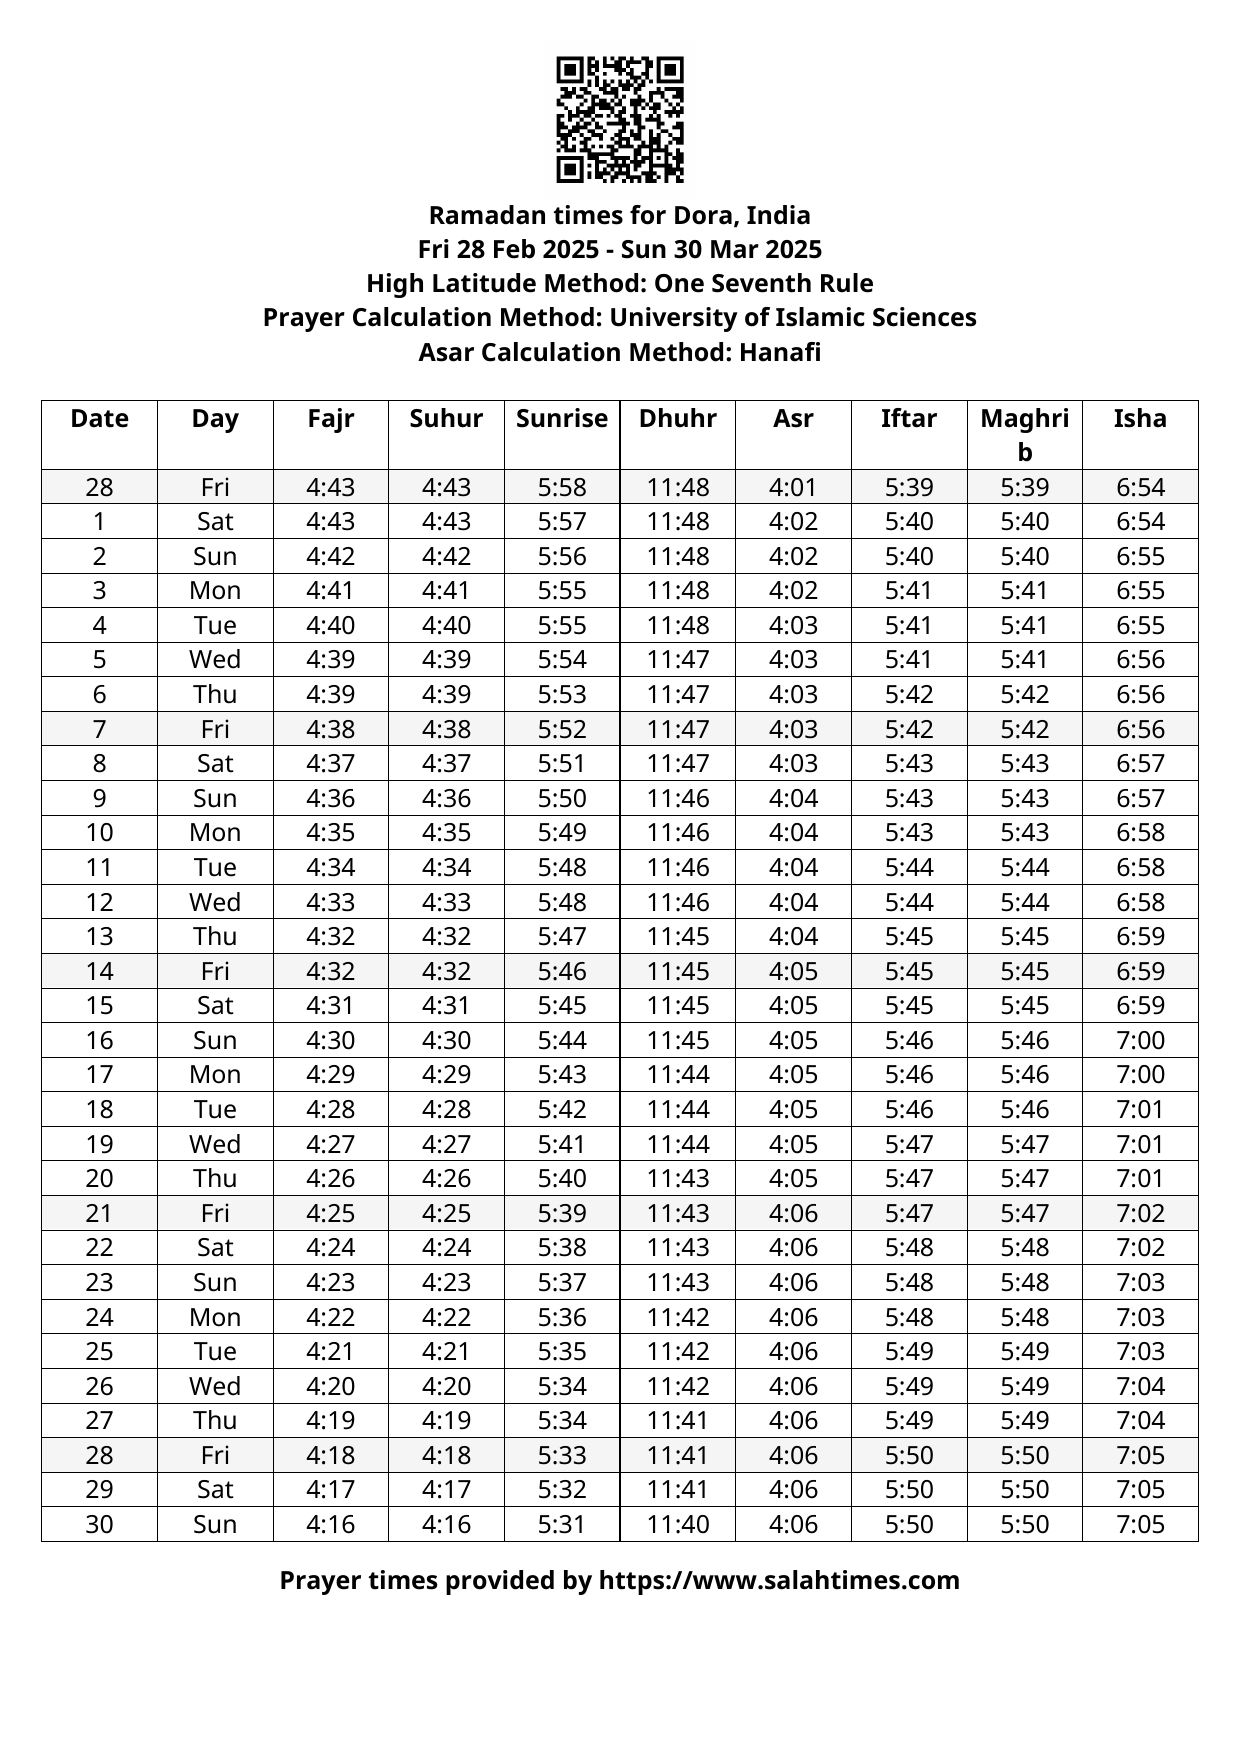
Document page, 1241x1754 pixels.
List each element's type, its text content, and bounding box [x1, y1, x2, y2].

table_cell 4:33 [274, 885, 388, 918]
table_cell 7:03 [1083, 1334, 1198, 1368]
table_cell Sat [158, 1231, 273, 1264]
table_cell 4:31 [389, 989, 504, 1022]
table_cell 6:54 [1083, 470, 1198, 503]
table_cell 6:55 [1083, 574, 1198, 607]
table_cell 6:59 [1083, 989, 1198, 1022]
table_cell 11:42 [621, 1369, 735, 1402]
table_cell 4:33 [389, 885, 504, 918]
table_cell 5:50 [852, 1438, 967, 1472]
table_cell 4:27 [389, 1127, 504, 1160]
table_cell 4:20 [389, 1369, 504, 1402]
table_cell Sun [158, 539, 273, 572]
table_cell 5:42 [852, 677, 967, 711]
table_cell 4 [42, 608, 157, 642]
table_cell 5:45 [852, 989, 967, 1022]
table_cell Tue [158, 1334, 273, 1368]
table_cell 6:58 [1083, 885, 1198, 918]
table_cell 4:39 [389, 677, 504, 711]
table_cell 4:04 [736, 816, 851, 849]
table_cell 11:48 [621, 608, 735, 642]
table_cell 4:27 [274, 1127, 388, 1160]
table_cell 5:38 [505, 1231, 619, 1264]
table_cell 5:55 [505, 608, 619, 642]
table_cell 5:49 [852, 1334, 967, 1368]
table_cell 5:49 [505, 816, 619, 849]
table_cell Wed [158, 643, 273, 676]
table_cell 11:41 [621, 1404, 735, 1437]
table_cell 5:37 [505, 1265, 619, 1299]
table_cell 4:39 [389, 643, 504, 676]
table_cell 8 [42, 746, 157, 780]
table_cell Wed [158, 1369, 273, 1402]
table_cell 5:50 [852, 1473, 967, 1506]
table_cell 4:06 [736, 1300, 851, 1333]
table_cell 5:50 [968, 1507, 1082, 1541]
table_header Asr [736, 401, 851, 469]
table_cell 4:06 [736, 1404, 851, 1437]
table_cell 4:03 [736, 746, 851, 780]
table_cell 4:23 [389, 1265, 504, 1299]
table_cell 4:40 [389, 608, 504, 642]
table_cell 5:52 [505, 712, 619, 745]
table_cell 4:21 [389, 1334, 504, 1368]
table_cell 11:43 [621, 1161, 735, 1195]
table_header Isha [1083, 401, 1198, 469]
table_cell Mon [158, 1058, 273, 1091]
table_cell 5:34 [505, 1404, 619, 1437]
table_cell Wed [158, 1127, 273, 1160]
table_cell 5:48 [852, 1231, 967, 1264]
table_cell 7:01 [1083, 1161, 1198, 1195]
table_cell 5:44 [968, 850, 1082, 884]
table_cell 11:45 [621, 1023, 735, 1057]
table_cell 5:45 [505, 989, 619, 1022]
table_cell 6:57 [1083, 746, 1198, 780]
table_cell 5:39 [968, 470, 1082, 503]
table_cell 5:41 [505, 1127, 619, 1160]
table_cell 11:44 [621, 1058, 735, 1091]
table_cell 5:31 [505, 1507, 619, 1541]
table_cell 7:05 [1083, 1438, 1198, 1472]
table_cell 4:22 [389, 1300, 504, 1333]
table_cell 5:33 [505, 1438, 619, 1472]
table_cell 5:48 [968, 1300, 1082, 1333]
table_cell 4:19 [389, 1404, 504, 1437]
table_cell 7:05 [1083, 1473, 1198, 1506]
table_cell 4:32 [274, 919, 388, 953]
table_cell 9 [42, 781, 157, 814]
table_cell 4:32 [389, 954, 504, 987]
table_cell 27 [42, 1404, 157, 1437]
table_cell 4:37 [274, 746, 388, 780]
table_cell 4:05 [736, 1023, 851, 1057]
table_cell Fri [158, 1438, 273, 1472]
table_cell 12 [42, 885, 157, 918]
table_cell 4:03 [736, 608, 851, 642]
table_cell 4:04 [736, 885, 851, 918]
table_cell 5:48 [505, 850, 619, 884]
table_cell 5:41 [968, 643, 1082, 676]
table_cell 4:39 [274, 643, 388, 676]
table_cell 5:45 [852, 954, 967, 987]
table_cell Sun [158, 1507, 273, 1541]
table_cell 5:42 [505, 1092, 619, 1126]
text Prayer times provided by https://www.salahtimes.com [42, 1563, 1198, 1597]
table_cell 4:30 [389, 1023, 504, 1057]
table_cell 4:25 [389, 1196, 504, 1229]
table_cell 6:57 [1083, 781, 1198, 814]
table_cell 4:26 [274, 1161, 388, 1195]
table_cell 5:43 [968, 816, 1082, 849]
table_cell 5:47 [968, 1127, 1082, 1160]
table_cell 5:46 [968, 1092, 1082, 1126]
table_cell 6:59 [1083, 919, 1198, 953]
table_cell 6 [42, 677, 157, 711]
table_cell Fri [158, 1196, 273, 1229]
table_cell 5:50 [505, 781, 619, 814]
table_cell Wed [158, 885, 273, 918]
table_cell 4:02 [736, 574, 851, 607]
table_cell 6:56 [1083, 677, 1198, 711]
table_cell 22 [42, 1231, 157, 1264]
table_cell 14 [42, 954, 157, 987]
table_cell 11:42 [621, 1300, 735, 1333]
table_cell 4:29 [389, 1058, 504, 1091]
table_cell 5:46 [852, 1023, 967, 1057]
table_cell 5:47 [852, 1127, 967, 1160]
table_cell 4:32 [389, 919, 504, 953]
table_cell 5:49 [968, 1334, 1082, 1368]
table_cell 4:29 [274, 1058, 388, 1091]
table_cell 5:46 [968, 1058, 1082, 1091]
table_cell 7:04 [1083, 1404, 1198, 1437]
table_cell 4:28 [274, 1092, 388, 1126]
table_cell 6:54 [1083, 504, 1198, 538]
table_cell 5:42 [968, 712, 1082, 745]
table_cell 4:42 [389, 539, 504, 572]
table_cell 5:42 [852, 712, 967, 745]
table_cell 5:54 [505, 643, 619, 676]
table_cell 5:46 [852, 1092, 967, 1126]
table_cell 5:45 [968, 954, 1082, 987]
table_cell 6:55 [1083, 539, 1198, 572]
table_cell 5:47 [505, 919, 619, 953]
table_cell 11:44 [621, 1127, 735, 1160]
table_cell 5:56 [505, 539, 619, 572]
table_cell 5:34 [505, 1369, 619, 1402]
table_cell 28 [42, 1438, 157, 1472]
table_cell 11:46 [621, 885, 735, 918]
table_cell 5:50 [852, 1507, 967, 1541]
text High Latitude Method: One Seventh Rule [42, 266, 1198, 300]
table_cell Tue [158, 608, 273, 642]
table_cell 4:17 [389, 1473, 504, 1506]
table_cell 4:06 [736, 1438, 851, 1472]
table_cell 1 [42, 504, 157, 538]
table_cell 4:03 [736, 643, 851, 676]
table_cell 4:02 [736, 504, 851, 538]
table_cell 4:03 [736, 712, 851, 745]
table_cell 11:47 [621, 677, 735, 711]
table_cell 16 [42, 1023, 157, 1057]
table_cell 4:22 [274, 1300, 388, 1333]
table_cell Mon [158, 816, 273, 849]
table_cell 13 [42, 919, 157, 953]
table_header Iftar [852, 401, 967, 469]
table_cell 4:16 [389, 1507, 504, 1541]
table_header Day [158, 401, 273, 469]
table_cell 4:24 [389, 1231, 504, 1264]
table_cell Thu [158, 1404, 273, 1437]
table_cell 11:48 [621, 539, 735, 572]
table_cell 5:43 [968, 781, 1082, 814]
table_cell 7:01 [1083, 1092, 1198, 1126]
table_cell 2 [42, 539, 157, 572]
table_cell 4:03 [736, 677, 851, 711]
table_cell Sat [158, 504, 273, 538]
table_cell 5:32 [505, 1473, 619, 1506]
table_cell 5:55 [505, 574, 619, 607]
table_cell 26 [42, 1369, 157, 1402]
table_cell 7:03 [1083, 1265, 1198, 1299]
table_cell 5:46 [852, 1058, 967, 1091]
table_cell 11:44 [621, 1092, 735, 1126]
table_cell 4:21 [274, 1334, 388, 1368]
table_cell 4:36 [389, 781, 504, 814]
table_cell 5:39 [852, 470, 967, 503]
table_cell 5:40 [968, 539, 1082, 572]
table_cell 11:48 [621, 504, 735, 538]
table_cell 5:45 [968, 919, 1082, 953]
table_cell 5:48 [968, 1265, 1082, 1299]
table_cell 4:25 [274, 1196, 388, 1229]
table_cell Fri [158, 712, 273, 745]
table_cell Tue [158, 1092, 273, 1126]
table_header Dhuhr [621, 401, 735, 469]
table_cell 7:02 [1083, 1231, 1198, 1264]
table_cell 5:47 [968, 1196, 1082, 1229]
table_cell 5:35 [505, 1334, 619, 1368]
table_cell 4:30 [274, 1023, 388, 1057]
table_cell 5:41 [852, 574, 967, 607]
table_cell 4:05 [736, 1058, 851, 1091]
table_cell 7:04 [1083, 1369, 1198, 1402]
table_cell 4:06 [736, 1369, 851, 1402]
table_header Sunrise [505, 401, 619, 469]
table_cell 5:41 [852, 643, 967, 676]
table_cell Sun [158, 1023, 273, 1057]
table_cell 6:58 [1083, 850, 1198, 884]
table_cell 11:41 [621, 1473, 735, 1506]
table_cell 11:46 [621, 850, 735, 884]
table_cell 5:43 [968, 746, 1082, 780]
table_cell 5:40 [852, 539, 967, 572]
table_cell 3 [42, 574, 157, 607]
table_cell 4:06 [736, 1231, 851, 1264]
table_cell 15 [42, 989, 157, 1022]
table_cell 4:41 [274, 574, 388, 607]
table_cell 4:02 [736, 539, 851, 572]
table_cell 4:42 [274, 539, 388, 572]
table_cell 4:43 [389, 504, 504, 538]
table_cell 4:34 [389, 850, 504, 884]
text Prayer Calculation Method: University of Islamic Sciences [42, 300, 1198, 334]
table_cell 11:45 [621, 989, 735, 1022]
table_cell 4:31 [274, 989, 388, 1022]
table_cell Mon [158, 574, 273, 607]
table_cell 4:38 [274, 712, 388, 745]
table_cell 10 [42, 816, 157, 849]
table_cell 4:01 [736, 470, 851, 503]
table_cell 5:49 [968, 1404, 1082, 1437]
table_cell 4:26 [389, 1161, 504, 1195]
table_cell Thu [158, 919, 273, 953]
table_cell 4:04 [736, 919, 851, 953]
table_cell 4:38 [389, 712, 504, 745]
table_cell 5:49 [852, 1369, 967, 1402]
text Fri 28 Feb 2025 - Sun 30 Mar 2025 [42, 232, 1198, 266]
table_cell 5:41 [968, 608, 1082, 642]
table_cell Sat [158, 989, 273, 1022]
table_cell 11:40 [621, 1507, 735, 1541]
table_cell 5:43 [852, 816, 967, 849]
table_cell 4:36 [274, 781, 388, 814]
table_cell 5:50 [968, 1473, 1082, 1506]
table_cell Sat [158, 1473, 273, 1506]
table_cell 5:39 [505, 1196, 619, 1229]
table_cell 7 [42, 712, 157, 745]
table_cell 5:47 [852, 1196, 967, 1229]
table_cell 5:40 [505, 1161, 619, 1195]
table_cell 17 [42, 1058, 157, 1091]
table_cell 4:05 [736, 1127, 851, 1160]
table_cell Sun [158, 781, 273, 814]
table_cell 5:49 [852, 1404, 967, 1437]
table_cell 11:48 [621, 574, 735, 607]
table_cell 4:05 [736, 954, 851, 987]
table_cell 4:43 [274, 470, 388, 503]
table_cell 4:41 [389, 574, 504, 607]
table_cell 4:20 [274, 1369, 388, 1402]
table_cell 5 [42, 643, 157, 676]
table_cell 5:44 [852, 850, 967, 884]
table_cell Fri [158, 470, 273, 503]
table_cell 5:46 [968, 1023, 1082, 1057]
table_cell 5:41 [968, 574, 1082, 607]
table_cell 11:42 [621, 1334, 735, 1368]
table_cell 4:43 [389, 470, 504, 503]
table_cell 5:50 [968, 1438, 1082, 1472]
table_cell 4:40 [274, 608, 388, 642]
table_cell 5:45 [852, 919, 967, 953]
table_cell 7:02 [1083, 1196, 1198, 1229]
table_cell 7:00 [1083, 1058, 1198, 1091]
table_cell 18 [42, 1092, 157, 1126]
table_cell 4:32 [274, 954, 388, 987]
table_cell 11:41 [621, 1438, 735, 1472]
table_cell 5:46 [505, 954, 619, 987]
table_cell 5:47 [852, 1161, 967, 1195]
table_cell 4:37 [389, 746, 504, 780]
table_cell 19 [42, 1127, 157, 1160]
table_cell Tue [158, 850, 273, 884]
table_cell 5:53 [505, 677, 619, 711]
table_cell 28 [42, 470, 157, 503]
table_cell 6:56 [1083, 712, 1198, 745]
table_cell 11:47 [621, 746, 735, 780]
table_cell Thu [158, 1161, 273, 1195]
table_cell 11:45 [621, 954, 735, 987]
table_header Suhur [389, 401, 504, 469]
text Ramadan times for Dora, India [42, 198, 1198, 232]
table_cell Fri [158, 954, 273, 987]
table_cell 4:34 [274, 850, 388, 884]
table_cell 11:47 [621, 712, 735, 745]
table_cell 5:48 [852, 1265, 967, 1299]
table_cell 11:47 [621, 643, 735, 676]
table_cell 4:06 [736, 1473, 851, 1506]
table_cell 5:44 [852, 885, 967, 918]
table_cell 4:39 [274, 677, 388, 711]
table_cell 11:46 [621, 816, 735, 849]
table_cell 7:05 [1083, 1507, 1198, 1541]
table_cell 5:51 [505, 746, 619, 780]
table_cell 4:35 [274, 816, 388, 849]
table_cell Sun [158, 1265, 273, 1299]
table_cell 6:55 [1083, 608, 1198, 642]
table_cell 7:00 [1083, 1023, 1198, 1057]
table_cell 6:56 [1083, 643, 1198, 676]
table_cell 5:40 [968, 504, 1082, 538]
table_cell 5:57 [505, 504, 619, 538]
table_cell 5:40 [852, 504, 967, 538]
table_cell 4:23 [274, 1265, 388, 1299]
table_cell 11:48 [621, 470, 735, 503]
table_cell 7:03 [1083, 1300, 1198, 1333]
table_cell 4:06 [736, 1196, 851, 1229]
table_cell 11:43 [621, 1196, 735, 1229]
table_cell 4:06 [736, 1265, 851, 1299]
table_cell 5:48 [505, 885, 619, 918]
table_cell 11:45 [621, 919, 735, 953]
table_cell 4:19 [274, 1404, 388, 1437]
table_cell 5:48 [852, 1300, 967, 1333]
table_cell 5:44 [505, 1023, 619, 1057]
table_cell 5:45 [968, 989, 1082, 1022]
table_cell 5:43 [505, 1058, 619, 1091]
table_cell 23 [42, 1265, 157, 1299]
table_cell 4:28 [389, 1092, 504, 1126]
table_cell 5:43 [852, 781, 967, 814]
table_cell 4:18 [389, 1438, 504, 1472]
text Asar Calculation Method: Hanafi [42, 334, 1198, 368]
table_cell 4:04 [736, 850, 851, 884]
table_cell 4:43 [274, 504, 388, 538]
table_cell Thu [158, 677, 273, 711]
table_cell 4:17 [274, 1473, 388, 1506]
table_cell 11:43 [621, 1265, 735, 1299]
table_cell 5:36 [505, 1300, 619, 1333]
table_cell 4:16 [274, 1507, 388, 1541]
table_cell 4:06 [736, 1507, 851, 1541]
table_header Maghrib [968, 401, 1082, 469]
table_cell 5:47 [968, 1161, 1082, 1195]
table_cell 4:05 [736, 1161, 851, 1195]
table_cell 4:18 [274, 1438, 388, 1472]
table_cell 4:35 [389, 816, 504, 849]
table_cell 5:49 [968, 1369, 1082, 1402]
table_cell 6:58 [1083, 816, 1198, 849]
table_cell 4:05 [736, 989, 851, 1022]
table_cell 5:58 [505, 470, 619, 503]
table_cell 4:06 [736, 1334, 851, 1368]
table_cell 11:43 [621, 1231, 735, 1264]
table_cell 25 [42, 1334, 157, 1368]
table_cell 20 [42, 1161, 157, 1195]
table_cell 5:44 [968, 885, 1082, 918]
table_cell 21 [42, 1196, 157, 1229]
table_cell 4:24 [274, 1231, 388, 1264]
table_cell Sat [158, 746, 273, 780]
table_cell 5:48 [968, 1231, 1082, 1264]
table_cell 5:41 [852, 608, 967, 642]
table_cell 4:05 [736, 1092, 851, 1126]
table_cell 30 [42, 1507, 157, 1541]
table_cell Mon [158, 1300, 273, 1333]
table_cell 11 [42, 850, 157, 884]
table_cell 6:59 [1083, 954, 1198, 987]
table_cell 5:43 [852, 746, 967, 780]
table_cell 7:01 [1083, 1127, 1198, 1160]
table_header Date [42, 401, 157, 469]
table_cell 4:04 [736, 781, 851, 814]
picture [542, 41, 699, 198]
table_header Fajr [274, 401, 388, 469]
table_cell 11:46 [621, 781, 735, 814]
table_cell 24 [42, 1300, 157, 1333]
table_cell 5:42 [968, 677, 1082, 711]
table_cell 29 [42, 1473, 157, 1506]
